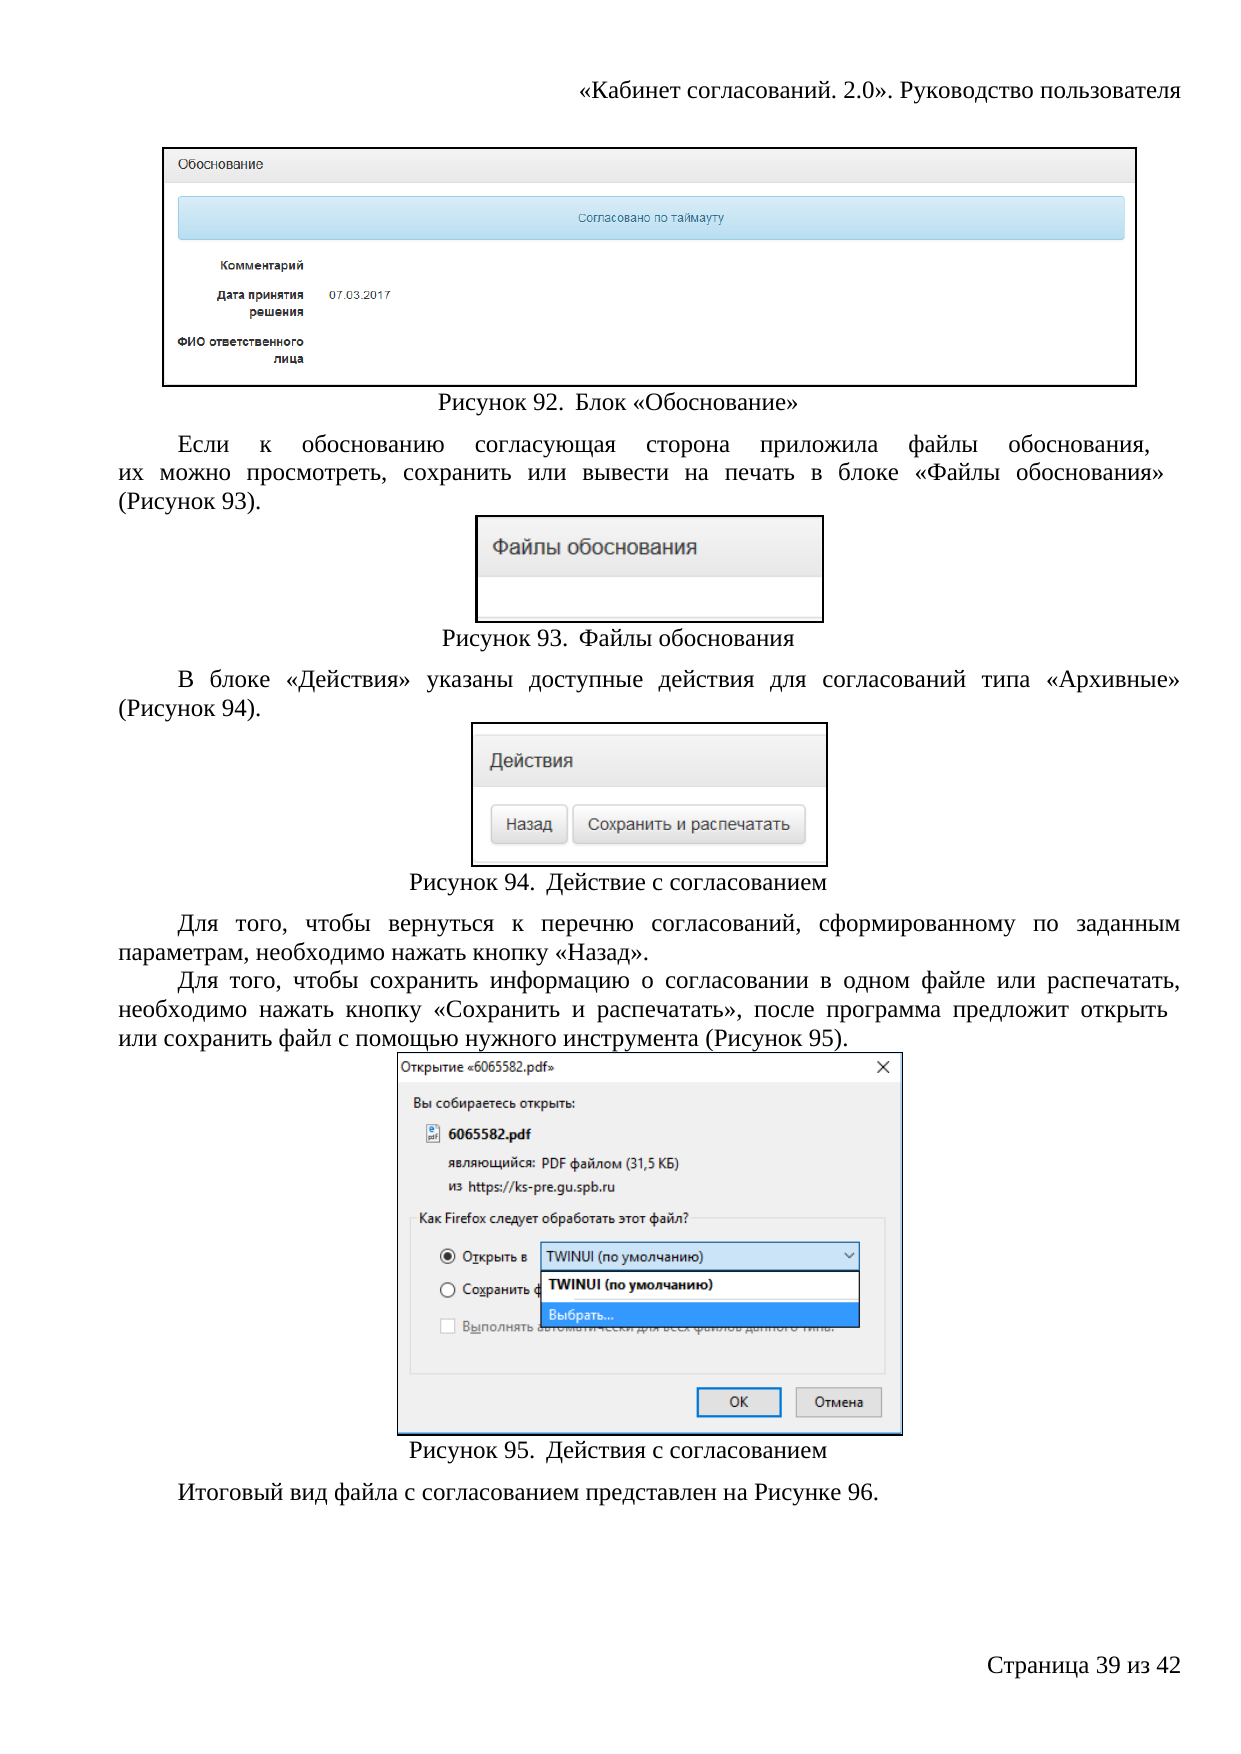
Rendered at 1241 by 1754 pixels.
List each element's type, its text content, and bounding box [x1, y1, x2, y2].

text Действие с согласованием [118, 867, 1181, 896]
text Блок «Обоснование» [118, 387, 1181, 416]
text Файлы обоснования [118, 623, 1181, 652]
picture [478, 517, 822, 621]
picture [473, 724, 826, 865]
list Если к обоснованию согласующая сторона приложила файлы обоснования, их можно просмотреть, сохранить или вывести на печать в блоке «Файлы обоснования» (Рисунок 93). [118, 429, 1181, 515]
list Итоговый вид файла с согласованием представлен на Рисунке 96. [118, 1477, 1181, 1506]
list Для того, чтобы вернуться к перечню согласований, сформированному по заданным параметрам, необходимо нажать кнопку «Назад». [118, 908, 1181, 966]
picture [164, 149, 1135, 385]
picture [398, 1053, 902, 1434]
list В блоке «Действия» указаны доступные действия для согласований типа «Архивные» (Рисунок 94). [118, 664, 1181, 722]
text Действия с согласованием [118, 1436, 1181, 1464]
list Для того, чтобы сохранить информацию о согласовании в одном файле или распечатать, необходимо нажать кнопку «Сохранить и распечатать», после программа предложит открыть или сохранить файл с помощью нужного инструмента (Рисунок 95). [118, 966, 1181, 1052]
